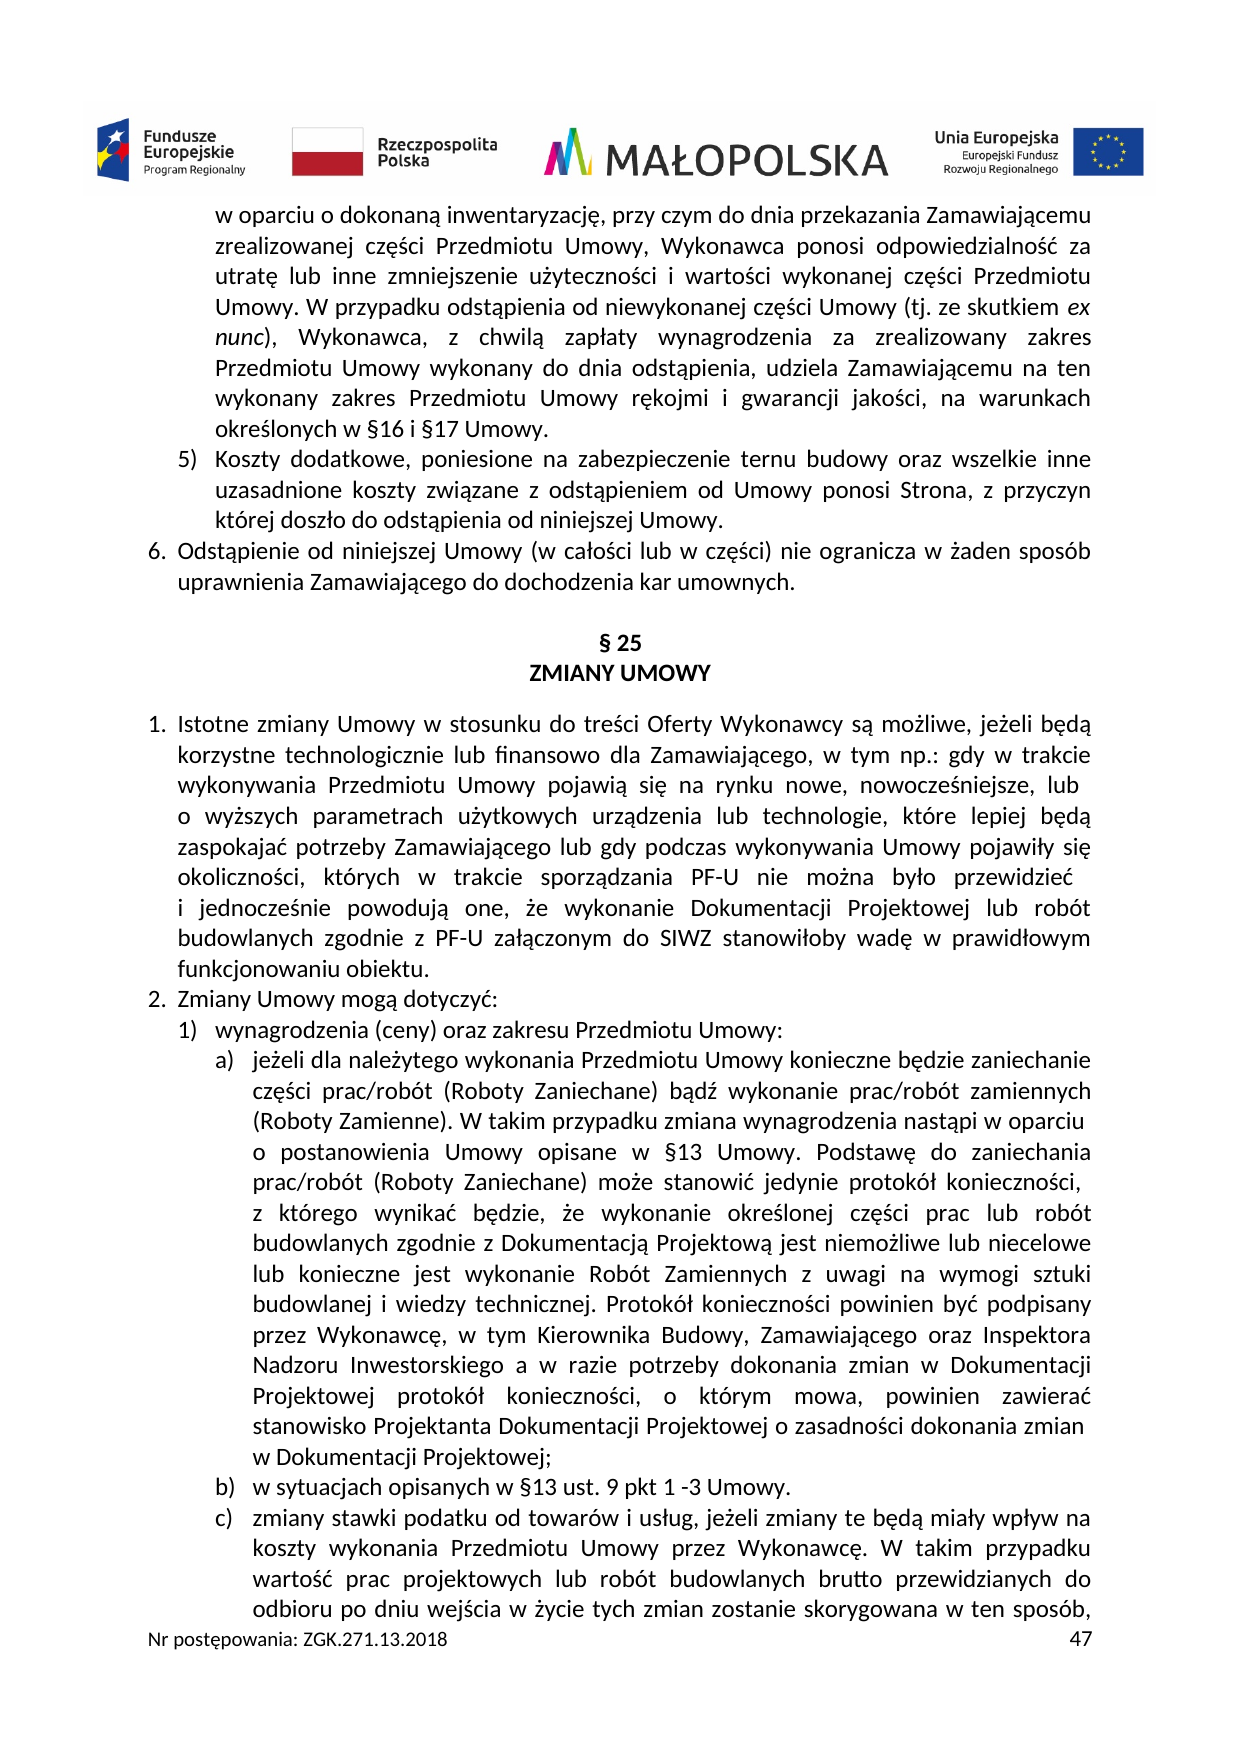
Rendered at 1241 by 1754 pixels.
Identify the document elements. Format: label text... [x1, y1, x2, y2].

list w sytuacjach opisanych w §13 ust. 9 pkt 1 -3 Umowy. [215, 1472, 1092, 1502]
list ZMIANY UMOWY [148, 657, 1092, 688]
list Istotne zmiany Umowy w stosunku do treści Oferty Wykonawcy są możliwe, jeżeli będą korzystne technologicznie lub finansowo dla Zamawiającego, w tym np.: gdy w trakcie wykonywania Przedmiotu Umowy pojawią się na rynku nowe, nowocześniejsze, lub o wyższych parametrach użytkowych urządzenia lub technologie, które lepiej będą zaspokajać potrzeby Zamawiającego lub gdy podczas wykonywania Umowy pojawiły się okoliczności, których w trakcie sporządzania PF-U nie można było przewidzieć i jednocześnie powodują one, że wykonanie Dokumentacji Projektowej lub robót budowlanych zgodnie z PF-U załączonym do SIWZ stanowiłoby wadę w prawidłowym funkcjonowaniu obiektu. [148, 708, 1092, 983]
list jeżeli dla należytego wykonania Przedmiotu Umowy konieczne będzie zaniechanie części prac/robót (Roboty Zaniechane) bądź wykonanie prac/robót zamiennych (Roboty Zamienne). W takim przypadku zmiana wynagrodzenia nastąpi w oparciu o postanowienia Umowy opisane w §13 Umowy. Podstawę do zaniechania prac/robót (Roboty Zaniechane) może stanowić jedynie protokół konieczności, z którego wynikać będzie, że wykonanie określonej części prac lub robót budowlanych zgodnie z Dokumentacją Projektową jest niemożliwe lub niecelowe lub konieczne jest wykonanie Robót Zamiennych z uwagi na wymogi sztuki budowlanej i wiedzy technicznej. Protokół konieczności powinien być podpisany przez Wykonawcę, w tym Kierownika Budowy, Zamawiającego oraz Inspektora Nadzoru Inwestorskiego a w razie potrzeby dokonania zmian w Dokumentacji Projektowej protokół konieczności, o którym mowa, powinien zawierać stanowisko Projektanta Dokumentacji Projektowej o zasadności dokonania zmian w Dokumentacji Projektowej; [215, 1044, 1092, 1472]
list Zmiany Umowy mogą dotyczyć: [148, 983, 1092, 1014]
list wynagrodzenia (ceny) oraz zakresu Przedmiotu Umowy: [177, 1014, 1092, 1044]
text § 25 [148, 627, 1092, 657]
list Koszty dodatkowe, poniesione na zabezpieczenie ternu budowy oraz wszelkie inne uzasadnione koszty związane z odstąpieniem od Umowy ponosi Strona, z przyczyn której doszło do odstąpienia od niniejszej Umowy. [177, 443, 1092, 535]
list Odstąpienie od niniejszej Umowy (w całości lub w części) nie ogranicza w żaden sposób uprawnienia Zamawiającego do dochodzenia kar umownych. [148, 535, 1092, 596]
picture [81, 101, 1155, 196]
